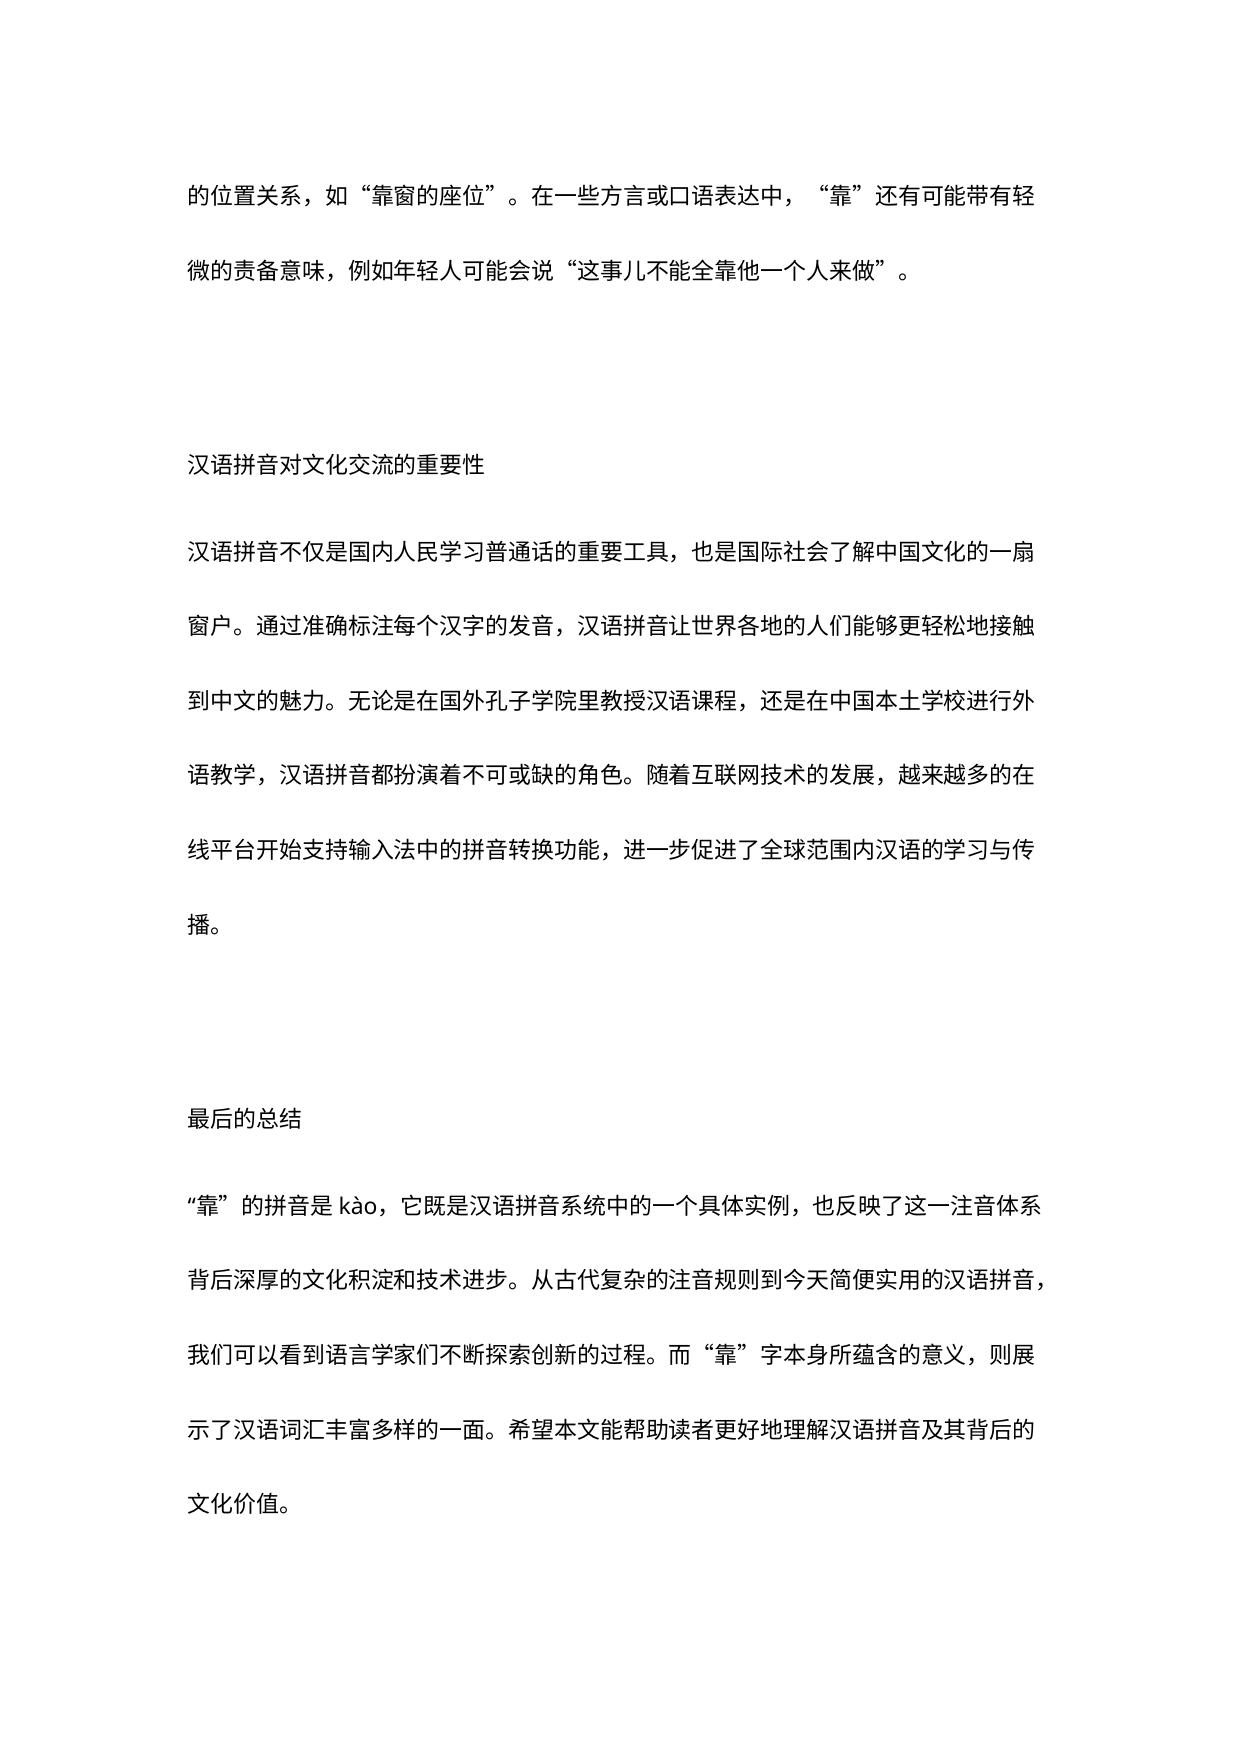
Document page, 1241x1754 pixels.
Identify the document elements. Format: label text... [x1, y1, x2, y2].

text 最后的总结 [187, 1085, 1053, 1150]
text 汉语拼音不仅是国内人民学习普通话的重要工具，也是国际社会了解中国文化的一扇窗户。通过准确标注每个汉字的发音，汉语拼音让世界各地的人们能够更轻松地接触到中文的魅力。无论是在国外孔子学院里教授汉语课程，还是在中国本土学校进行外语教学，汉语拼音都扮演着不可或缺的角色。随着互联网技术的发展，越来越多的在线平台开始支持输入法中的拼音转换功能，进一步促进了全球范围内汉语的学习与传播。 [187, 517, 1053, 956]
text 汉语拼音对文化交流的重要性 [187, 431, 1053, 496]
text “靠”的拼音是 kào，它既是汉语拼音系统中的一个具体实例，也反映了这一注音体系背后深厚的文化积淀和技术进步。从古代复杂的注音规则到今天简便实用的汉语拼音，我们可以看到语言学家们不断探索创新的过程。而“靠”字本身所蕴含的意义，则展示了汉语词汇丰富多样的一面。希望本文能帮助读者更好地理解汉语拼音及其背后的文化价值。 [187, 1172, 1053, 1536]
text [187, 162, 1053, 302]
